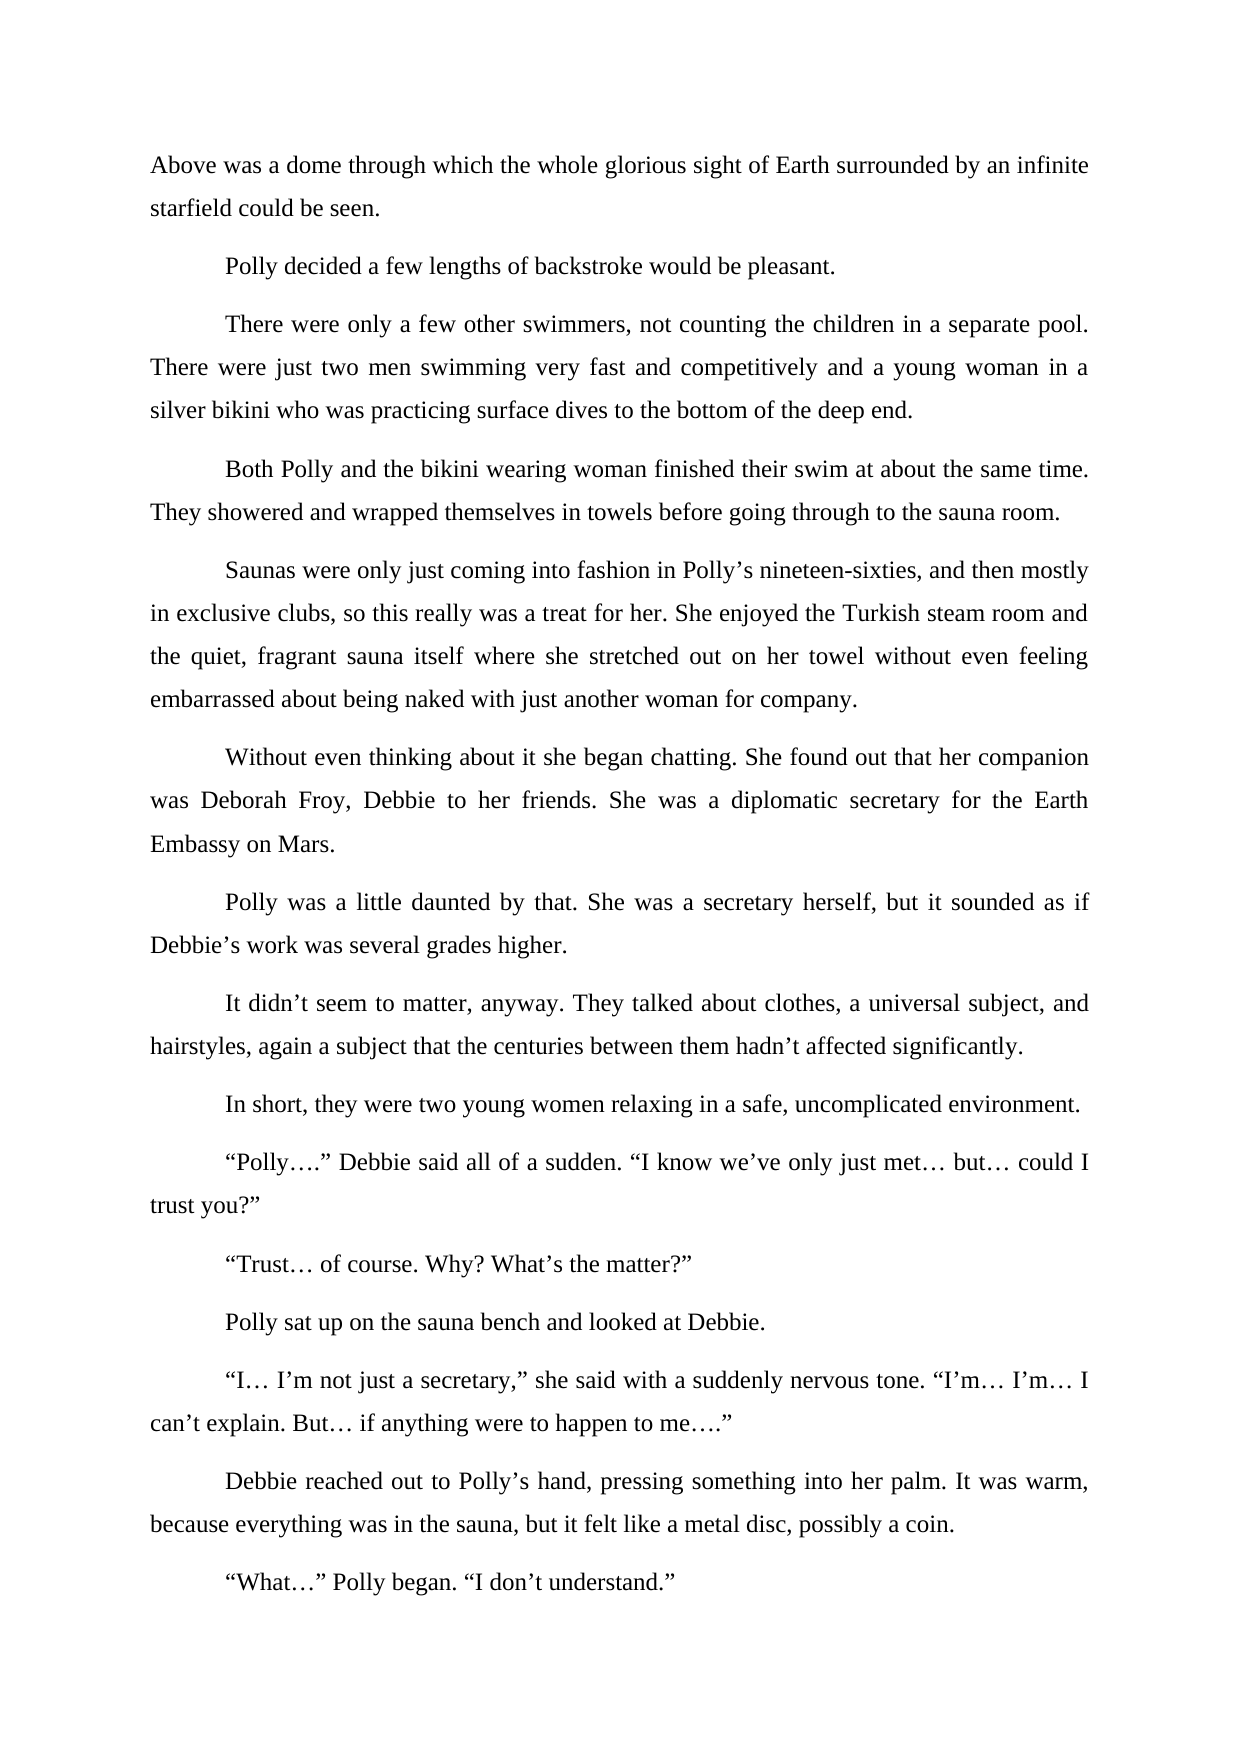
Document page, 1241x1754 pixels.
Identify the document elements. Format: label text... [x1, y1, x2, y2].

text There were only a few other swimmers, not counting the children in a separate pool. There were just two men swimming very fast and competitively and a young woman in a silver bikini who was practicing surface dives to the bottom of the deep end. [150, 309, 1090, 424]
text “I… I’m not just a secretary,” she said with a suddenly nervous tone. “I’m… I’m… I can’t explain. But… if anything were to happen to me….” [150, 1365, 1090, 1437]
text Debbie reached out to Polly’s hand, pressing something into her palm. It was warm, because everything was in the sauna, but it felt like a metal disc, possibly a coin. [150, 1466, 1090, 1538]
text Without even thinking about it she began chatting. She found out that her companion was Deborah Froy, Debbie to her friends. She was a diplomatic secretary for the Earth Embassy on Mars. [150, 742, 1090, 857]
text Both Polly and the bikini wearing woman finished their swim at about the same time. They showered and wrapped themselves in towels before going through to the sauna room. [150, 454, 1090, 526]
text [150, 150, 1090, 222]
text Polly decided a few lengths of backstroke would be pleasant. [150, 251, 1090, 280]
text Polly was a little daunted by that. She was a secretary herself, but it sounded as if Debbie’s work was several grades higher. [150, 887, 1090, 959]
text It didn’t seem to matter, anyway. They talked about clothes, a universal subject, and hairstyles, again a subject that the centuries between them hadn’t affected significantly. [150, 988, 1090, 1060]
text “Polly….” Debbie said all of a sudden. “I know we’ve only just met… but… could I trust you?” [150, 1147, 1090, 1219]
text Polly sat up on the sauna bench and looked at Debbie. [150, 1307, 1090, 1336]
text “What…” Polly began. “I don’t understand.” [150, 1567, 1090, 1596]
text “Trust… of course. Why? What’s the matter?” [150, 1249, 1090, 1277]
text In short, they were two young women relaxing in a safe, uncomplicated environment. [150, 1089, 1090, 1118]
text Saunas were only just coming into fashion in Polly’s nineteen-sixties, and then mostly in exclusive clubs, so this really was a treat for her. She enjoyed the Turkish steam room and the quiet, fragrant sauna itself where she stretched out on her towel without even feeling embarrassed about being naked with just another woman for company. [150, 555, 1090, 713]
